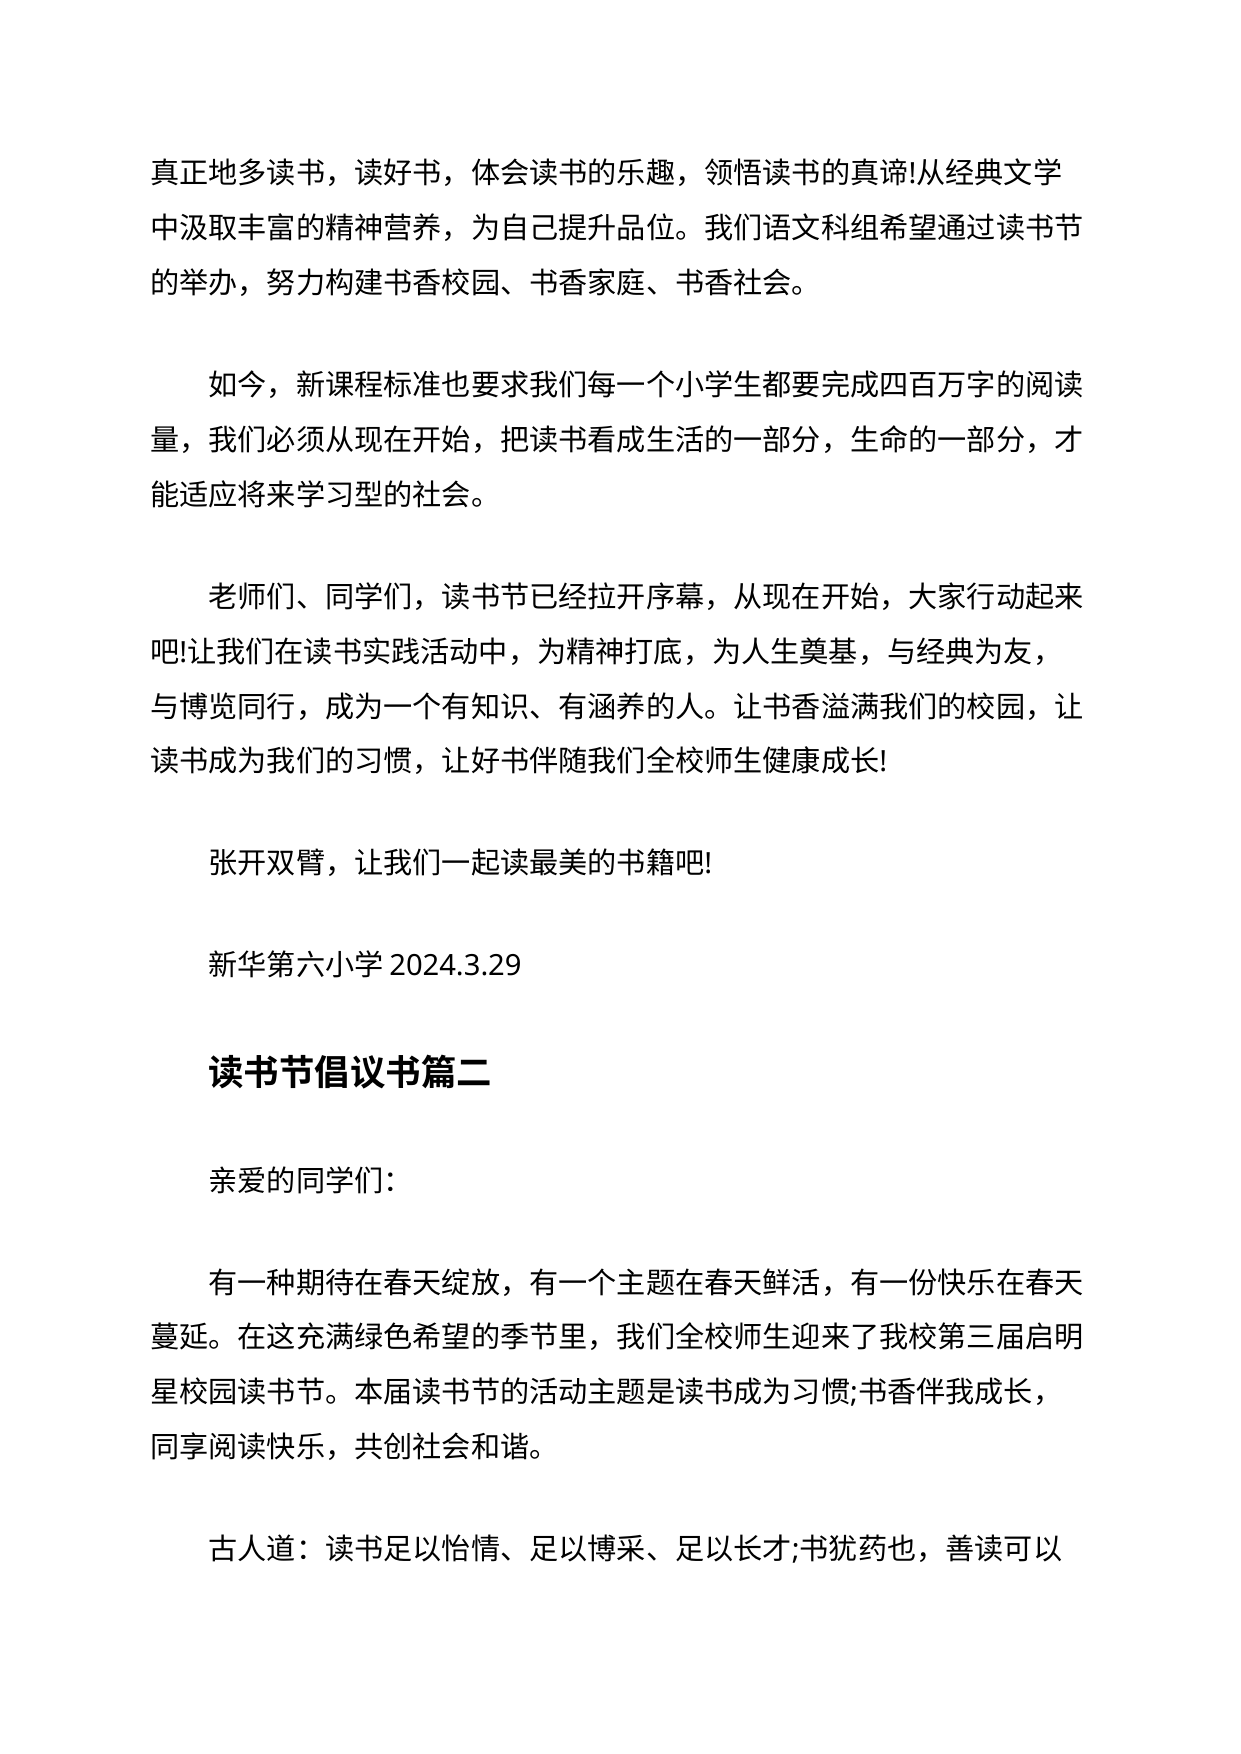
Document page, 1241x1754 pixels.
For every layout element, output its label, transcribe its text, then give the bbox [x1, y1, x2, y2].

text 亲爱的同学们： [150, 1157, 1090, 1200]
text 有一种期待在春天绽放，有一个主题在春天鲜活，有一份快乐在春天蔓延。在这充满绿色希望的季节里，我们全校师生迎来了我校第三届启明星校园读书节。本届读书节的活动主题是读书成为习惯;书香伴我成长，同享阅读快乐，共创社会和谐。 [150, 1259, 1090, 1466]
text 读书节倡议书篇二 [150, 1044, 1090, 1095]
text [150, 1526, 1090, 1568]
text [150, 150, 1090, 302]
text 新华第六小学2024.3.29 [150, 942, 1090, 984]
text 张开双臂，让我们一起读最美的书籍吧! [150, 840, 1090, 882]
text 如今，新课程标准也要求我们每一个小学生都要完成四百万字的阅读量，我们必须从现在开始，把读书看成生活的一部分，生命的一部分，才能适应将来学习型的社会。 [150, 362, 1090, 514]
text 老师们、同学们，读书节已经拉开序幕，从现在开始，大家行动起来吧!让我们在读书实践活动中，为精神打底，为人生奠基，与经典为友，与博览同行，成为一个有知识、有涵养的人。让书香溢满我们的校园，让读书成为我们的习惯，让好书伴随我们全校师生健康成长! [150, 573, 1090, 780]
